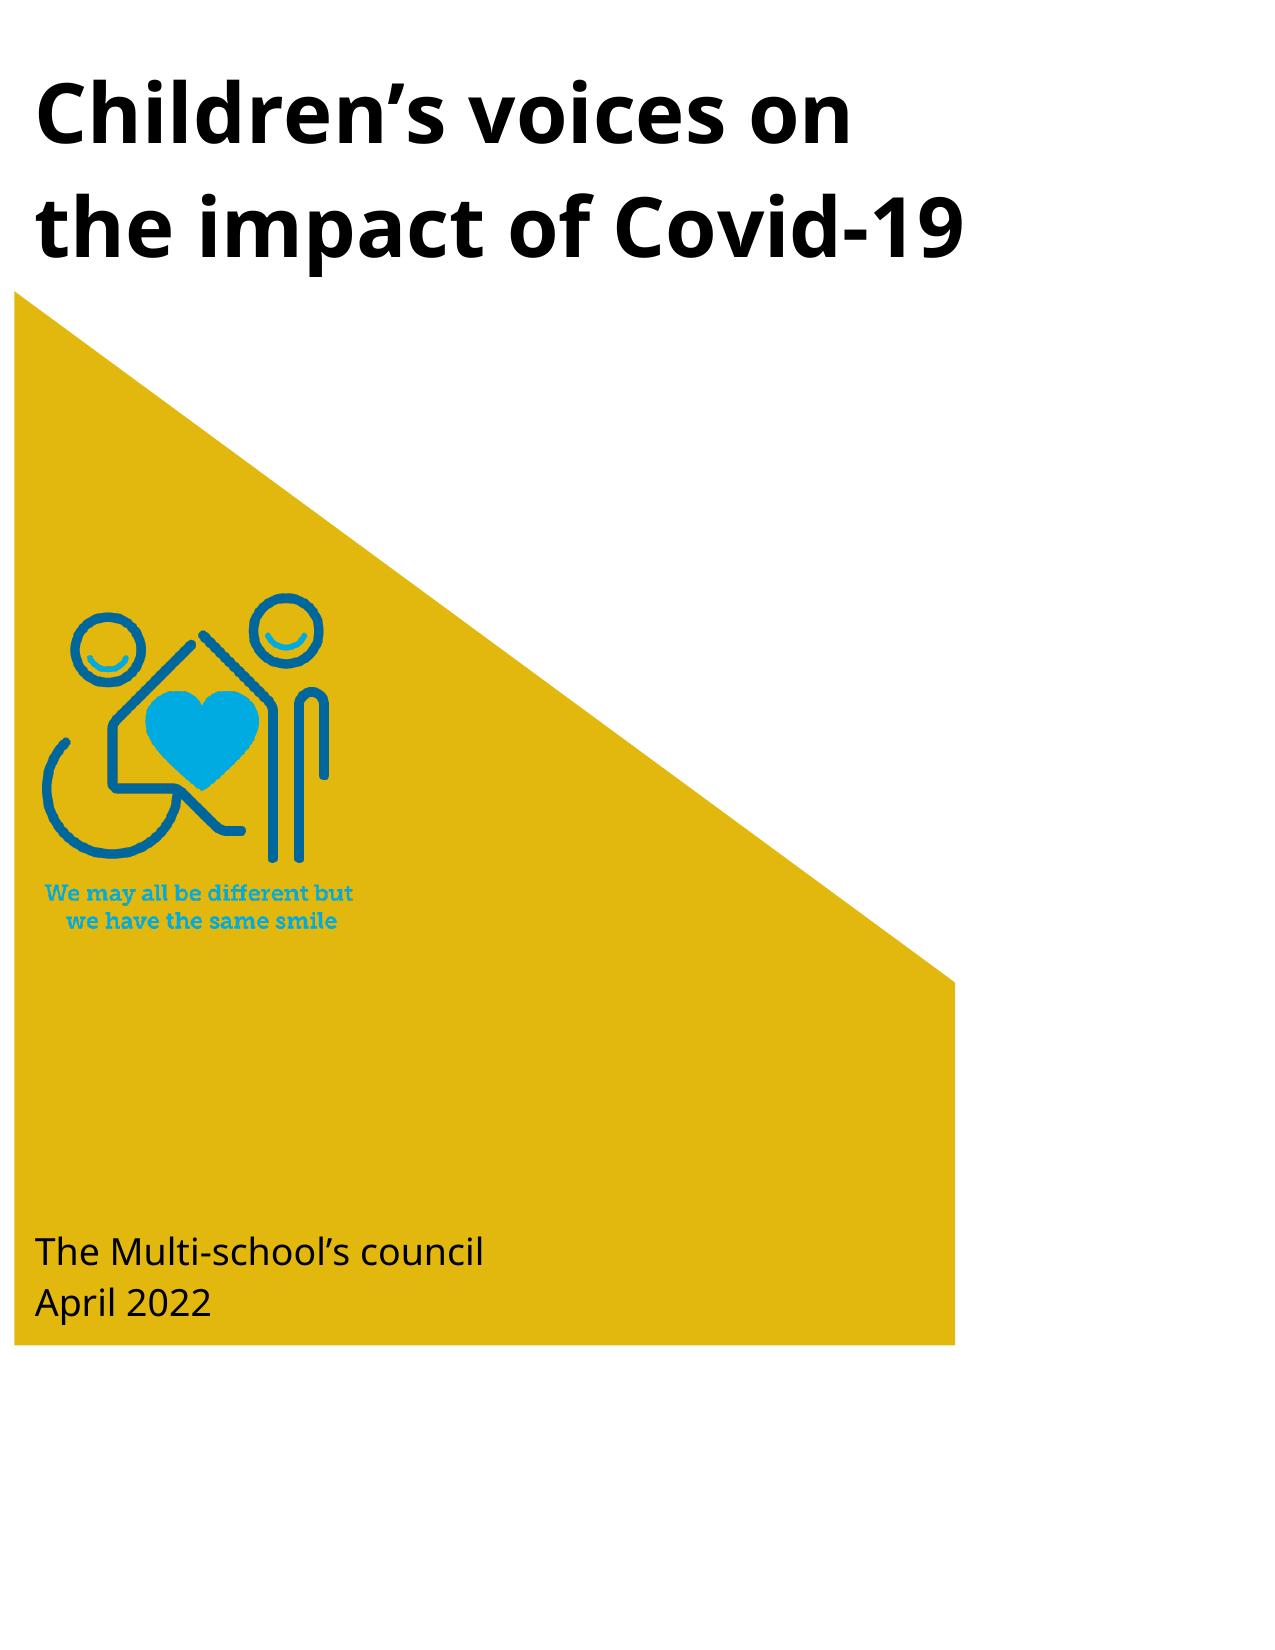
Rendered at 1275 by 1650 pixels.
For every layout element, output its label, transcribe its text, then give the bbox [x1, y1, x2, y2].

picture [34, 589, 362, 935]
table_cell [35, 299, 521, 1225]
table_header Children’s voices on the impact of Covid-19 [35, 55, 1008, 299]
table_cell [521, 299, 1008, 1225]
table_cell [521, 1225, 1008, 1508]
table_cell The Multi-school’s council April 2022 [35, 1225, 521, 1508]
